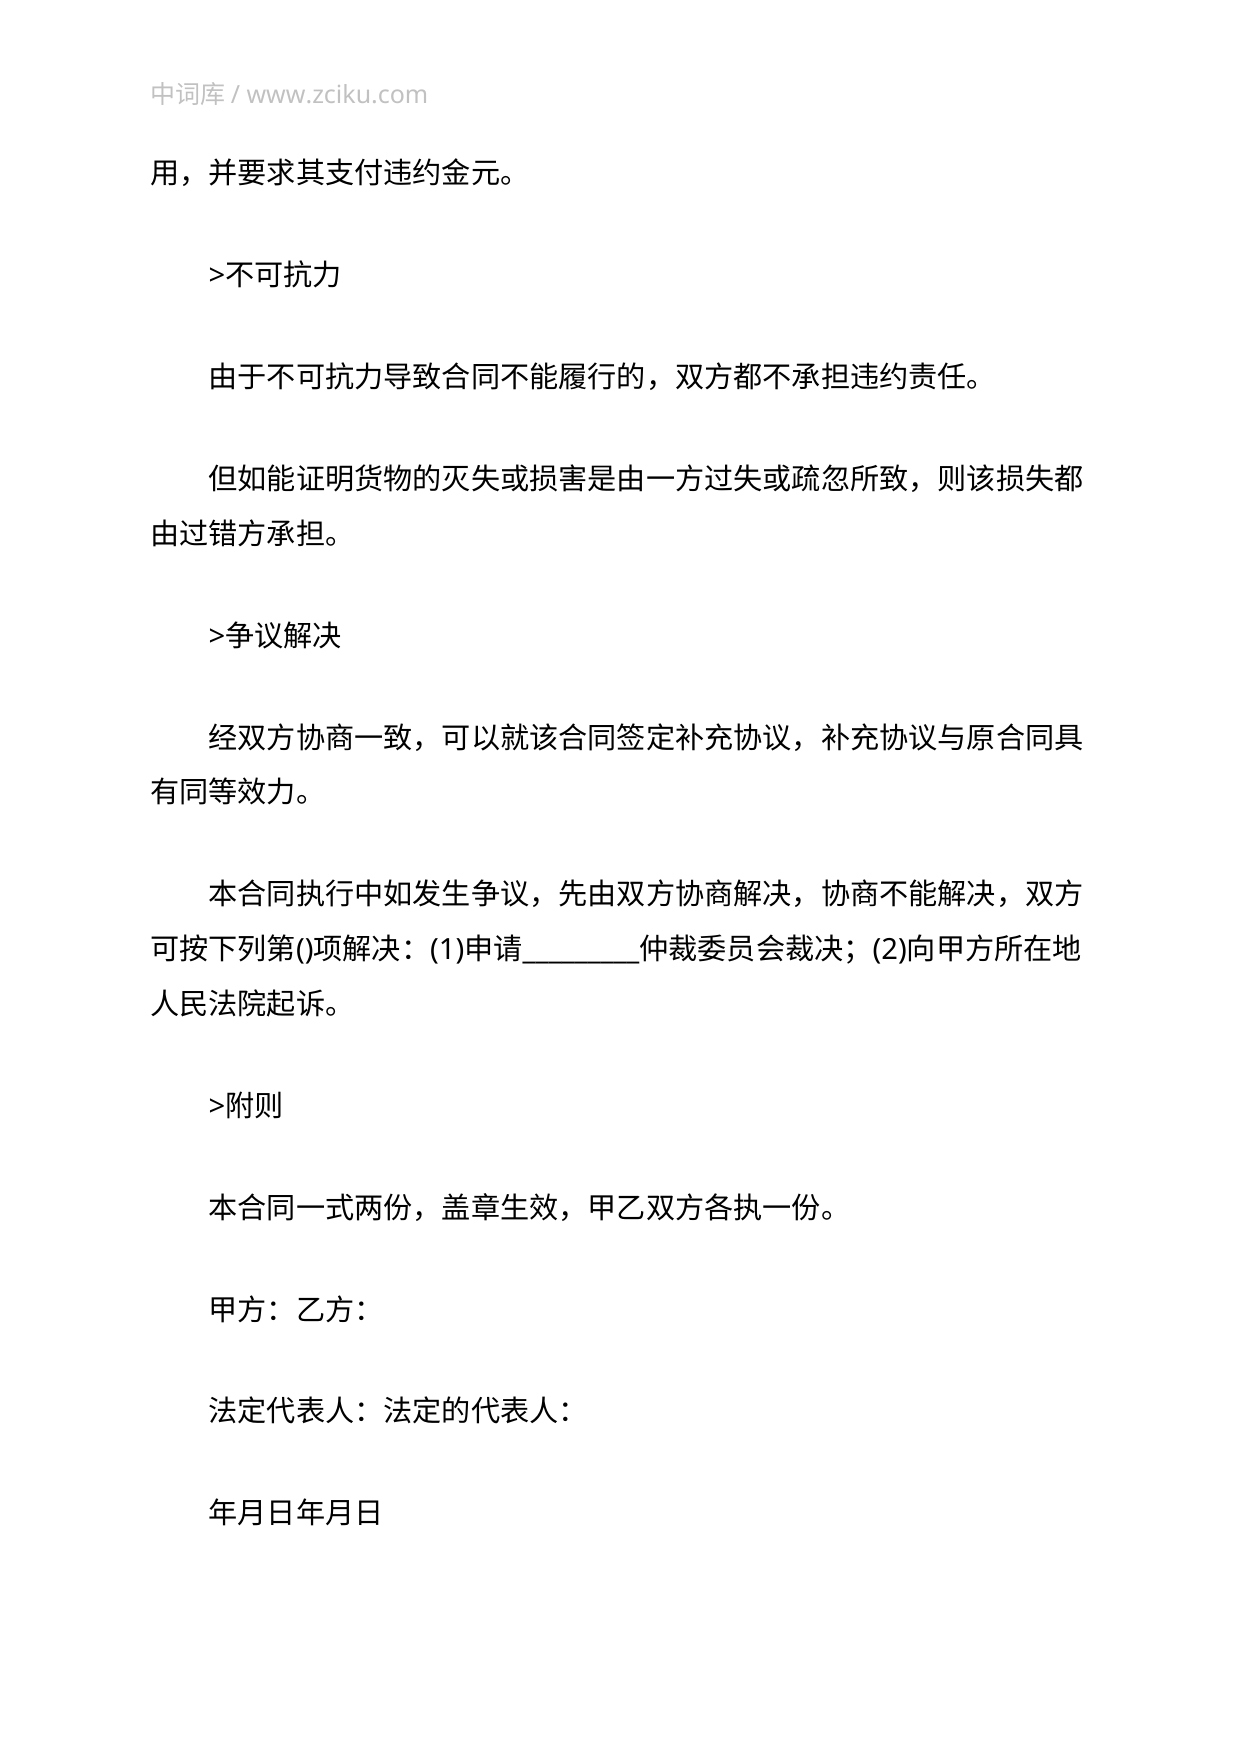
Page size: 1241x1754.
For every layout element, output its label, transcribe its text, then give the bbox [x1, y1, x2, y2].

text 甲方：乙方： [150, 1286, 1090, 1328]
text 由于不可抗力导致合同不能履行的，双方都不承担违约责任。 [150, 354, 1090, 396]
text 经双方协商一致，可以就该合同签定补充协议，补充协议与原合同具有同等效力。 [150, 714, 1090, 811]
text >附则 [150, 1082, 1090, 1125]
text 法定代表人：法定的代表人： [150, 1388, 1090, 1430]
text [150, 150, 1090, 192]
text 本合同一式两份，盖章生效，甲乙双方各执一份。 [150, 1184, 1090, 1227]
text 本合同执行中如发生争议，先由双方协商解决，协商不能解决，双方可按下列第()项解决：(1)申请_________仲裁委员会裁决；(2)向甲方所在地人民法院起诉。 [150, 871, 1090, 1023]
text >不可抗力 [150, 252, 1090, 294]
text 但如能证明货物的灭失或损害是由一方过失或疏忽所致，则该损失都由过错方承担。 [150, 456, 1090, 553]
text 年月日年月日 [150, 1490, 1090, 1532]
text >争议解决 [150, 612, 1090, 654]
